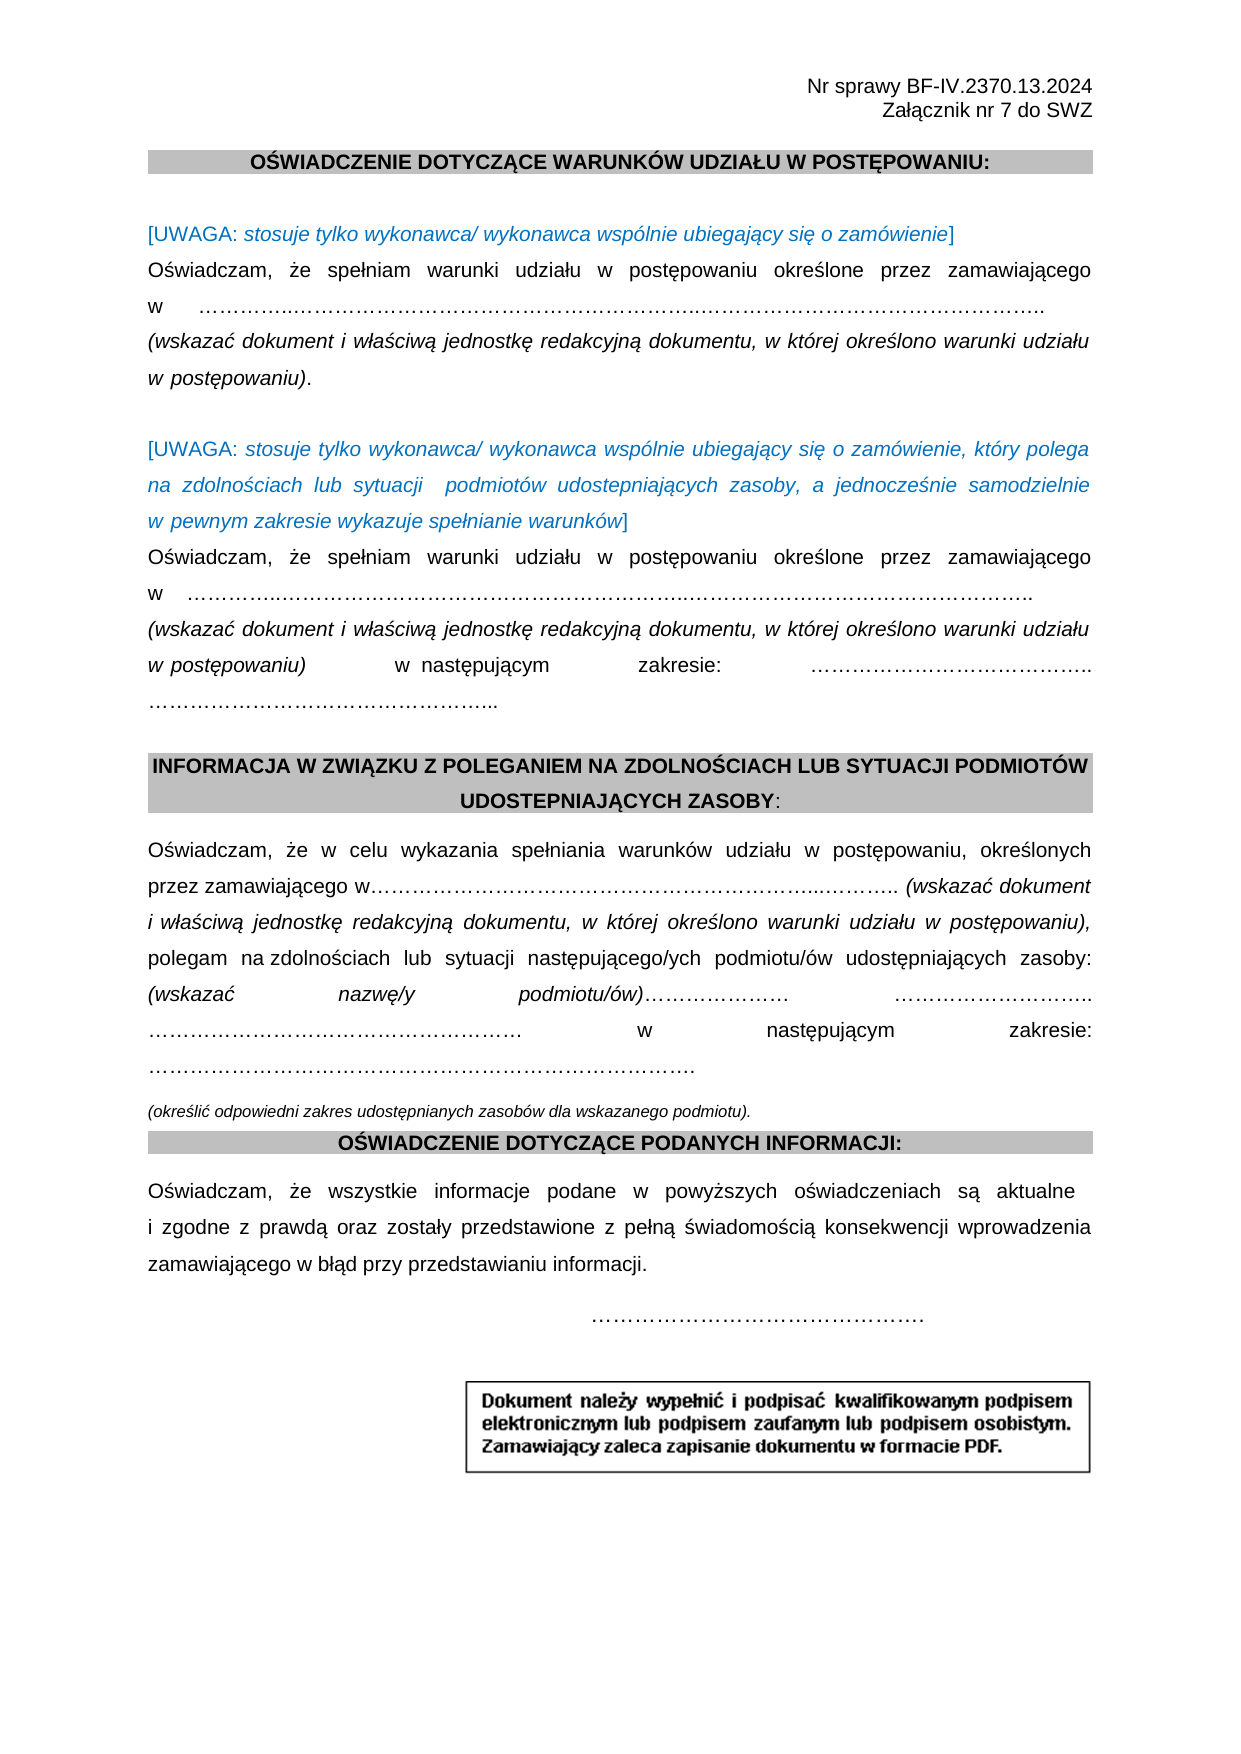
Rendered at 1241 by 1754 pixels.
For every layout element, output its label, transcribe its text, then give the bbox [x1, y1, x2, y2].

text Oświadczam, że w celu wykazania spełniania warunków udziału w postępowaniu, określonych przez zamawiającego w………………………………………………………...……….. (wskazać dokument i właściwą jednostkę redakcyjną dokumentu, w której określono warunki udziału w postępowaniu), polegam na zdolnościach lub sytuacji następującego/ych podmiotu/ów udostępniających zasoby: (wskazać nazwę/y podmiotu/ów)………………… ………………………..……………………………………………… w następującym zakresie: ……………………………………………………………………. [148, 838, 1093, 1077]
text [UWAGA: stosuje tylko wykonawca/ wykonawca wspólnie ubiegający się o zamówienie] [148, 222, 1093, 246]
text [UWAGA: stosuje tylko wykonawca/ wykonawca wspólnie ubiegający się o zamówienie, który polega na zdolnościach lub sytuacji podmiotów udostepniających zasoby, a jednocześnie samodzielnie w pewnym zakresie wykazuje spełnianie warunków] [148, 437, 1093, 533]
text OŚWIADCZENIE DOTYCZĄCE WARUNKÓW UDZIAŁU W POSTĘPOWANIU: [148, 150, 1093, 174]
text OŚWIADCZENIE DOTYCZĄCE PODANYCH INFORMACJI: [148, 1131, 1093, 1154]
text INFORMACJA W ZWIĄZKU Z POLEGANIEM NA ZDOLNOŚCIACH LUB SYTUACJI PODMIOTÓW UDOSTEPNIAJĄCYCH ZASOBY: [148, 753, 1093, 813]
text Oświadczam, że spełniam warunki udziału w postępowaniu określone przez zamawiającego w …………..…………………………………………………..………………………………………….. (wskazać dokument i właściwą jednostkę redakcyjną dokumentu, w której określono warunki udziału w postępowaniu). [148, 257, 1093, 389]
picture [464, 1381, 1093, 1475]
text Oświadczam, że wszystkie informacje podane w powyższych oświadczeniach są aktualne i zgodne z prawdą oraz zostały przedstawione z pełną świadomością konsekwencji wprowadzenia zamawiającego w błąd przy przedstawianiu informacji. [148, 1179, 1093, 1277]
text ………………………………………. [148, 1302, 1093, 1327]
text (określić odpowiedni zakres udostępnianych zasobów dla wskazanego podmiotu). [148, 1102, 1093, 1121]
text Oświadczam, że spełniam warunki udziału w postępowaniu określone przez zamawiającego w …………..…………………………………………………..………………………………………….. (wskazać dokument i właściwą jednostkę redakcyjną dokumentu, w której określono warunki udziału w postępowaniu) w następującym zakresie: …………………………………..…………………………………………... [148, 545, 1093, 713]
